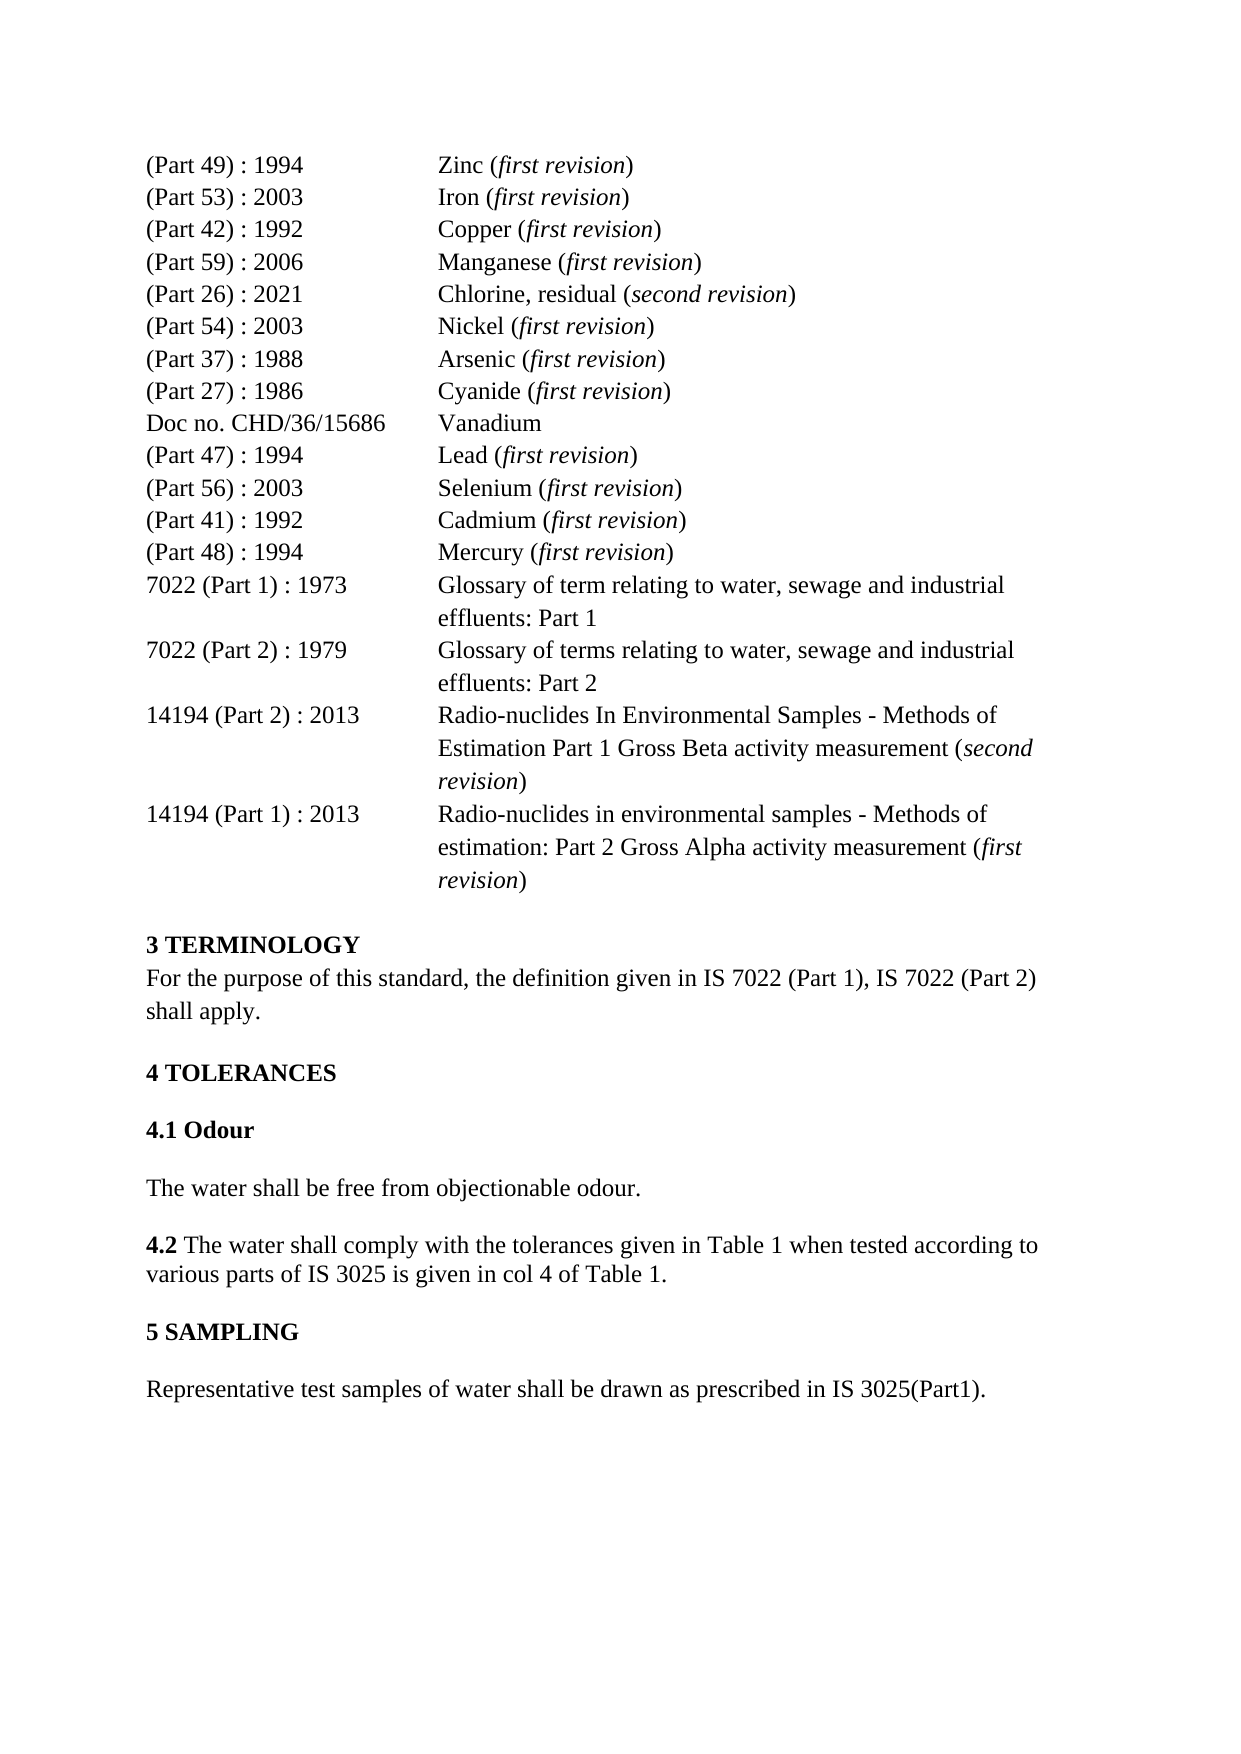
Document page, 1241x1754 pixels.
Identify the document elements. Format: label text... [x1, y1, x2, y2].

table_cell Cyanide (first revision) [426, 376, 1064, 408]
table_cell (Part 53) : 2003 [135, 182, 426, 214]
table_cell Radio-nuclides in environmental samples - Methods of estimation: Part 2 Gross Alpha activity measurement (first revision) [426, 799, 1064, 897]
table_cell Cadmium (first revision) [426, 505, 1064, 537]
table_cell Nickel (first revision) [426, 311, 1064, 344]
table_cell (Part 41) : 1992 [135, 505, 426, 537]
table_cell (Part 27) : 1986 [135, 376, 426, 408]
table_cell 14194 (Part 2) : 2013 [135, 700, 426, 799]
text Representative test samples of water shall be drawn as prescribed in IS 3025(Part1). [146, 1374, 1053, 1403]
table_cell 14194 (Part 1) : 2013 [135, 799, 426, 897]
table_cell Glossary of terms relating to water, sewage and industrial effluents: Part 2 [426, 635, 1064, 700]
text 4.2 The water shall comply with the tolerances given in Table 1 when tested according to various parts of IS 3025 is given in col 4 of Table 1. [146, 1230, 1053, 1288]
table_cell Glossary of term relating to water, sewage and industrial effluents: Part 1 [426, 570, 1064, 635]
table_cell Selenium (first revision) [426, 473, 1064, 505]
text For the purpose of this standard, the definition given in IS 7022 (Part 1), IS 7022 (Part 2) shall apply. [146, 963, 1053, 1025]
table_cell Doc no. CHD/36/15686 [135, 408, 426, 441]
table_cell Vanadium [426, 408, 1064, 441]
table_cell (Part 26) : 2021 [135, 279, 426, 311]
table_cell Iron (first revision) [426, 182, 1064, 214]
table_cell (Part 56) : 2003 [135, 473, 426, 505]
text 3 TERMINOLOGY [146, 930, 1053, 959]
table_cell Chlorine, residual (second revision) [426, 279, 1064, 311]
table_cell (Part 48) : 1994 [135, 538, 426, 570]
table_cell 7022 (Part 1) : 1973 [135, 570, 426, 635]
table_cell Mercury (first revision) [426, 538, 1064, 570]
table_cell Lead (first revision) [426, 441, 1064, 473]
text The water shall be free from objectionable odour. [146, 1173, 1053, 1202]
table_cell (Part 49) : 1994 [135, 150, 426, 182]
table_cell Radio-nuclides In Environmental Samples - Methods of Estimation Part 1 Gross Beta activity measurement (second revision) [426, 700, 1064, 799]
table_cell Manganese (first revision) [426, 247, 1064, 279]
table_cell Copper (first revision) [426, 215, 1064, 247]
table_cell (Part 54) : 2003 [135, 311, 426, 344]
table_cell Arsenic (first revision) [426, 344, 1064, 376]
text 4 TOLERANCES [146, 1058, 1053, 1087]
text 4.1 Odour [146, 1115, 1053, 1144]
text 5 SAMPLING [146, 1317, 1053, 1345]
table_cell (Part 59) : 2006 [135, 247, 426, 279]
table_cell Zinc (first revision) [426, 150, 1064, 182]
table_cell 7022 (Part 2) : 1979 [135, 635, 426, 700]
table_cell (Part 42) : 1992 [135, 215, 426, 247]
table_cell (Part 47) : 1994 [135, 441, 426, 473]
table_cell (Part 37) : 1988 [135, 344, 426, 376]
